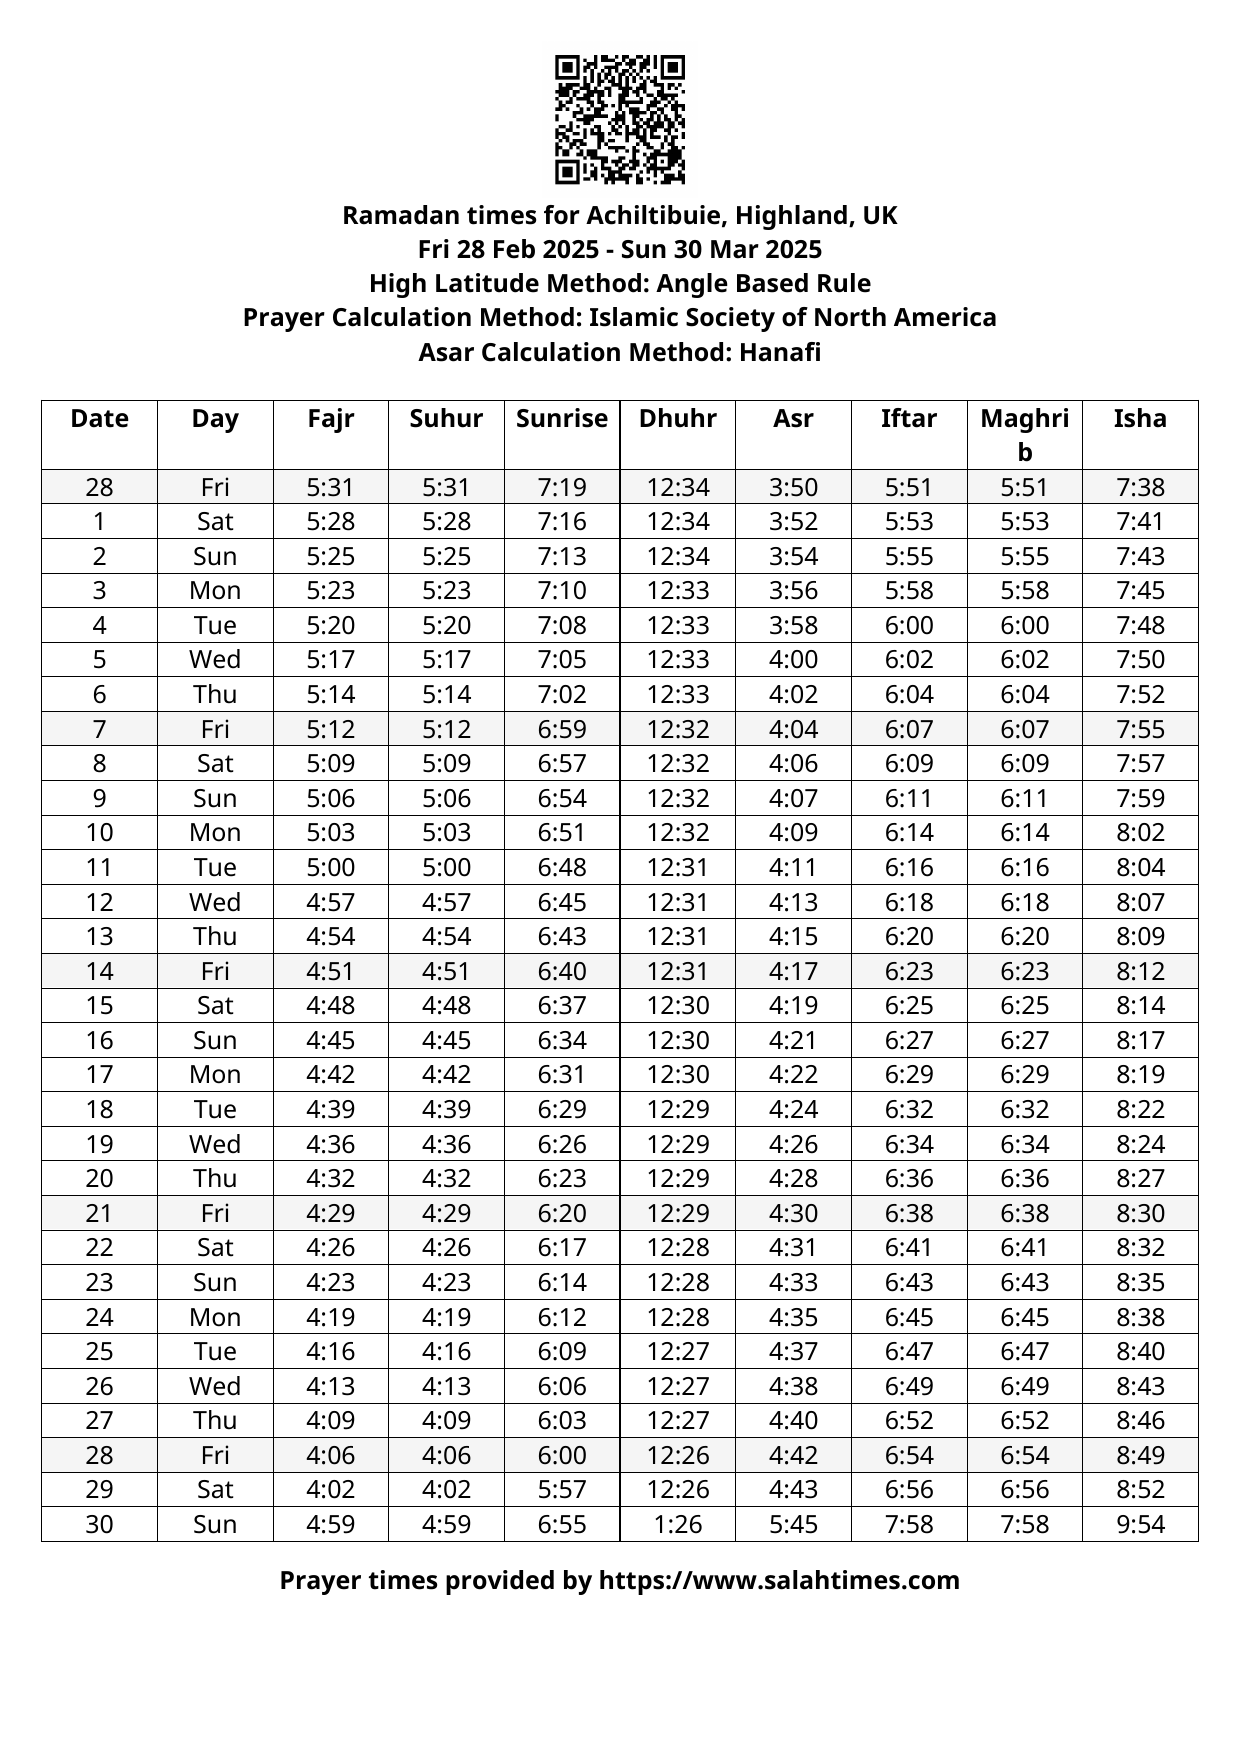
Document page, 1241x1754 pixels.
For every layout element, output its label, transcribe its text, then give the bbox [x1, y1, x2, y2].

table_header Day [158, 401, 273, 469]
table_cell 6:45 [852, 1300, 967, 1333]
table_cell 7:05 [505, 643, 619, 676]
table_cell 12:33 [621, 608, 735, 642]
table_cell 5:03 [274, 816, 388, 849]
text Fri 28 Feb 2025 - Sun 30 Mar 2025 [42, 232, 1198, 266]
table_cell 6:59 [505, 712, 619, 745]
table_cell Sat [158, 1473, 273, 1506]
table_cell 4:45 [389, 1023, 504, 1057]
table_cell 6:17 [505, 1231, 619, 1264]
table_cell 4:11 [736, 850, 851, 884]
table_cell 5:55 [852, 539, 967, 572]
table_cell 6:36 [968, 1161, 1082, 1195]
table_cell 12:32 [621, 816, 735, 849]
table_cell 12:27 [621, 1404, 735, 1437]
table_cell 12:31 [621, 850, 735, 884]
table_cell 6:41 [968, 1231, 1082, 1264]
table_cell 4:45 [274, 1023, 388, 1057]
table_cell 6:25 [968, 989, 1082, 1022]
table_cell 6:43 [968, 1265, 1082, 1299]
table_cell 5:23 [274, 574, 388, 607]
table_cell Sat [158, 746, 273, 780]
table_cell 6:02 [852, 643, 967, 676]
text Asar Calculation Method: Hanafi [42, 334, 1198, 368]
table_cell 4:37 [736, 1334, 851, 1368]
table_cell Thu [158, 919, 273, 953]
table_cell 6:12 [505, 1300, 619, 1333]
table_cell 6:55 [505, 1507, 619, 1541]
table_cell 5:09 [389, 746, 504, 780]
table_cell 5 [42, 643, 157, 676]
table_cell 12:27 [621, 1369, 735, 1402]
table_cell 4:36 [389, 1127, 504, 1160]
table_cell Sat [158, 989, 273, 1022]
table_header Fajr [274, 401, 388, 469]
table_cell 8:24 [1083, 1127, 1198, 1160]
table_cell 23 [42, 1265, 157, 1299]
table_cell 4:32 [389, 1161, 504, 1195]
table_cell 7:58 [968, 1507, 1082, 1541]
table_cell 6:14 [968, 816, 1082, 849]
table_cell 7:16 [505, 504, 619, 538]
table_cell 6:37 [505, 989, 619, 1022]
table_cell 15 [42, 989, 157, 1022]
table_cell 5:12 [274, 712, 388, 745]
table_cell 2 [42, 539, 157, 572]
table_cell 4:02 [274, 1473, 388, 1506]
table_cell 5:45 [736, 1507, 851, 1541]
table_cell 28 [42, 1438, 157, 1472]
table_cell 6:11 [968, 781, 1082, 814]
table_cell 21 [42, 1196, 157, 1229]
table_cell Wed [158, 643, 273, 676]
table_cell 12:29 [621, 1092, 735, 1126]
table_cell 4:57 [274, 885, 388, 918]
table_cell 7:38 [1083, 470, 1198, 503]
table_cell 6:45 [968, 1300, 1082, 1333]
table_cell 4:57 [389, 885, 504, 918]
table_cell 19 [42, 1127, 157, 1160]
table_cell 6:32 [968, 1092, 1082, 1126]
table_cell Mon [158, 1300, 273, 1333]
table_cell 4:39 [274, 1092, 388, 1126]
table_cell 5:00 [274, 850, 388, 884]
table_cell 12:31 [621, 885, 735, 918]
table_cell 3:52 [736, 504, 851, 538]
table_cell 12:33 [621, 677, 735, 711]
table_cell 6:29 [505, 1092, 619, 1126]
table_cell 22 [42, 1231, 157, 1264]
table_cell 6:07 [968, 712, 1082, 745]
table_cell 4:17 [736, 954, 851, 987]
table_cell 3 [42, 574, 157, 607]
table_cell 6:00 [852, 608, 967, 642]
table_cell 12:33 [621, 643, 735, 676]
table_cell 6:38 [968, 1196, 1082, 1229]
table_cell Sat [158, 504, 273, 538]
table_cell 8:22 [1083, 1092, 1198, 1126]
table_cell 4:26 [736, 1127, 851, 1160]
table_cell 6:23 [505, 1161, 619, 1195]
table_cell 4:54 [274, 919, 388, 953]
table_cell 12:28 [621, 1265, 735, 1299]
table_cell 11 [42, 850, 157, 884]
table_cell 6:09 [968, 746, 1082, 780]
table_cell Sun [158, 1507, 273, 1541]
table_cell Mon [158, 1058, 273, 1091]
table_cell 7:58 [852, 1507, 967, 1541]
table_cell Sun [158, 1265, 273, 1299]
table_cell 12:32 [621, 746, 735, 780]
table_cell 8:43 [1083, 1369, 1198, 1402]
table_cell Sun [158, 539, 273, 572]
table_cell 7:55 [1083, 712, 1198, 745]
table_cell 6:20 [505, 1196, 619, 1229]
table_header Asr [736, 401, 851, 469]
table_cell 8:32 [1083, 1231, 1198, 1264]
table_cell Sun [158, 781, 273, 814]
table_cell 5:51 [852, 470, 967, 503]
table_cell 6:41 [852, 1231, 967, 1264]
table_cell 6:56 [968, 1473, 1082, 1506]
table_cell 16 [42, 1023, 157, 1057]
table_cell 12:27 [621, 1334, 735, 1368]
table_cell 4:00 [736, 643, 851, 676]
table_cell 6:00 [968, 608, 1082, 642]
table_cell 8:52 [1083, 1473, 1198, 1506]
table_cell 6:36 [852, 1161, 967, 1195]
table_cell 4:24 [736, 1092, 851, 1126]
table_cell 5:58 [852, 574, 967, 607]
table_cell 5:28 [389, 504, 504, 538]
table_cell 8:46 [1083, 1404, 1198, 1437]
table_cell 4 [42, 608, 157, 642]
table_cell 5:31 [389, 470, 504, 503]
table_cell 6:40 [505, 954, 619, 987]
table_cell 6:54 [852, 1438, 967, 1472]
table_cell 18 [42, 1092, 157, 1126]
table_cell 6:04 [852, 677, 967, 711]
table_cell 7:52 [1083, 677, 1198, 711]
table_cell 4:22 [736, 1058, 851, 1091]
table_cell 6:31 [505, 1058, 619, 1091]
table_cell 6:25 [852, 989, 967, 1022]
table_cell 6:04 [968, 677, 1082, 711]
text High Latitude Method: Angle Based Rule [42, 266, 1198, 300]
picture [542, 41, 699, 198]
table_cell 8:12 [1083, 954, 1198, 987]
table_cell 8:02 [1083, 816, 1198, 849]
table_cell 6:03 [505, 1404, 619, 1437]
table_cell 4:06 [274, 1438, 388, 1472]
table_cell 5:17 [274, 643, 388, 676]
table_cell 6:00 [505, 1438, 619, 1472]
table_cell 12:29 [621, 1196, 735, 1229]
table_cell 6:32 [852, 1092, 967, 1126]
table_cell 4:02 [389, 1473, 504, 1506]
table_cell 4:42 [736, 1438, 851, 1472]
table_cell 4:06 [389, 1438, 504, 1472]
table_cell 12:29 [621, 1161, 735, 1195]
table_cell 4:13 [389, 1369, 504, 1402]
table_cell 4:51 [389, 954, 504, 987]
table_cell 8:38 [1083, 1300, 1198, 1333]
table_cell 27 [42, 1404, 157, 1437]
table_cell Fri [158, 1196, 273, 1229]
table_cell 6:34 [968, 1127, 1082, 1160]
table_cell 20 [42, 1161, 157, 1195]
table_cell Fri [158, 470, 273, 503]
table_cell 4:59 [389, 1507, 504, 1541]
text Prayer times provided by https://www.salahtimes.com [42, 1563, 1198, 1597]
table_cell 4:19 [389, 1300, 504, 1333]
table_cell 14 [42, 954, 157, 987]
table_cell 6:51 [505, 816, 619, 849]
table_cell 28 [42, 470, 157, 503]
table_cell 5:17 [389, 643, 504, 676]
table_cell Fri [158, 712, 273, 745]
table_cell 30 [42, 1507, 157, 1541]
table_cell 6:45 [505, 885, 619, 918]
table_cell 10 [42, 816, 157, 849]
table_cell 4:54 [389, 919, 504, 953]
table_cell Thu [158, 1404, 273, 1437]
text Ramadan times for Achiltibuie, Highland, UK [42, 198, 1198, 232]
table_cell 6:14 [852, 816, 967, 849]
table_cell 12:28 [621, 1300, 735, 1333]
text Prayer Calculation Method: Islamic Society of North America [42, 300, 1198, 334]
table_cell Mon [158, 574, 273, 607]
table_cell 5:31 [274, 470, 388, 503]
table_cell 6:54 [968, 1438, 1082, 1472]
table_cell 9:54 [1083, 1507, 1198, 1541]
table_cell 6 [42, 677, 157, 711]
table_cell 4:02 [736, 677, 851, 711]
table_cell 12:32 [621, 781, 735, 814]
table_cell 5:09 [274, 746, 388, 780]
table_cell 1:26 [621, 1507, 735, 1541]
table_cell Tue [158, 1334, 273, 1368]
table_cell 26 [42, 1369, 157, 1402]
table_cell 6:29 [968, 1058, 1082, 1091]
table_cell Thu [158, 1161, 273, 1195]
table_cell Sat [158, 1231, 273, 1264]
table_cell 4:19 [736, 989, 851, 1022]
table_cell 4:13 [736, 885, 851, 918]
table_cell 12:31 [621, 954, 735, 987]
table_cell Fri [158, 954, 273, 987]
table_cell 4:32 [274, 1161, 388, 1195]
table_cell 5:06 [389, 781, 504, 814]
table_cell 4:33 [736, 1265, 851, 1299]
table_cell 4:42 [274, 1058, 388, 1091]
table_cell 6:56 [852, 1473, 967, 1506]
table_cell 6:34 [505, 1023, 619, 1057]
table_cell 5:55 [968, 539, 1082, 572]
table_cell 4:29 [274, 1196, 388, 1229]
table_cell 24 [42, 1300, 157, 1333]
table_header Date [42, 401, 157, 469]
table_cell 4:16 [389, 1334, 504, 1368]
table_cell 6:18 [968, 885, 1082, 918]
table_cell 7:19 [505, 470, 619, 503]
table_cell 5:03 [389, 816, 504, 849]
table_cell 7:10 [505, 574, 619, 607]
table_cell 5:25 [389, 539, 504, 572]
table_cell 4:48 [274, 989, 388, 1022]
table_cell 8:30 [1083, 1196, 1198, 1229]
table_cell 6:14 [505, 1265, 619, 1299]
table_cell 4:59 [274, 1507, 388, 1541]
table_cell 3:56 [736, 574, 851, 607]
table_cell 8:04 [1083, 850, 1198, 884]
table_cell 4:04 [736, 712, 851, 745]
table_cell 6:27 [852, 1023, 967, 1057]
table_header Isha [1083, 401, 1198, 469]
table_cell 5:20 [274, 608, 388, 642]
table_cell 3:54 [736, 539, 851, 572]
table_cell 6:20 [968, 919, 1082, 953]
table_cell 4:39 [389, 1092, 504, 1126]
table_cell 4:30 [736, 1196, 851, 1229]
table_cell Tue [158, 1092, 273, 1126]
table_cell 8:07 [1083, 885, 1198, 918]
table_cell 6:09 [852, 746, 967, 780]
table_cell 5:25 [274, 539, 388, 572]
table_cell 5:57 [505, 1473, 619, 1506]
table_cell 6:47 [852, 1334, 967, 1368]
table_cell 6:06 [505, 1369, 619, 1402]
table_cell 6:16 [968, 850, 1082, 884]
table_cell 5:23 [389, 574, 504, 607]
table_cell 3:50 [736, 470, 851, 503]
table_cell 12:31 [621, 919, 735, 953]
table_cell Tue [158, 608, 273, 642]
table_cell 12:34 [621, 470, 735, 503]
table_cell 6:26 [505, 1127, 619, 1160]
table_cell 12:33 [621, 574, 735, 607]
table_cell Wed [158, 1369, 273, 1402]
table_cell 5:00 [389, 850, 504, 884]
table_cell Fri [158, 1438, 273, 1472]
table_cell 4:23 [274, 1265, 388, 1299]
table_cell 7 [42, 712, 157, 745]
table_cell 13 [42, 919, 157, 953]
table_cell 8:09 [1083, 919, 1198, 953]
table_cell Wed [158, 1127, 273, 1160]
table_header Dhuhr [621, 401, 735, 469]
table_cell 4:26 [274, 1231, 388, 1264]
table_cell 4:21 [736, 1023, 851, 1057]
table_cell 6:48 [505, 850, 619, 884]
table_cell 8:17 [1083, 1023, 1198, 1057]
table_cell 7:43 [1083, 539, 1198, 572]
table_cell 7:02 [505, 677, 619, 711]
table_cell 6:11 [852, 781, 967, 814]
table_cell 4:06 [736, 746, 851, 780]
table_cell 4:31 [736, 1231, 851, 1264]
table_header Sunrise [505, 401, 619, 469]
table_cell 6:43 [505, 919, 619, 953]
table_cell 8 [42, 746, 157, 780]
table_cell 4:09 [736, 816, 851, 849]
table_cell 25 [42, 1334, 157, 1368]
table_cell Tue [158, 850, 273, 884]
table_cell 12:26 [621, 1473, 735, 1506]
table_cell 5:12 [389, 712, 504, 745]
table_cell 7:41 [1083, 504, 1198, 538]
table_cell 6:09 [505, 1334, 619, 1368]
table_cell 12:26 [621, 1438, 735, 1472]
table_cell 6:29 [852, 1058, 967, 1091]
table_cell 12:29 [621, 1127, 735, 1160]
table_cell Thu [158, 677, 273, 711]
table_cell 6:47 [968, 1334, 1082, 1368]
table_cell 4:29 [389, 1196, 504, 1229]
table_cell 7:08 [505, 608, 619, 642]
table_cell 4:19 [274, 1300, 388, 1333]
table_cell 29 [42, 1473, 157, 1506]
table_cell 3:58 [736, 608, 851, 642]
table_cell 6:20 [852, 919, 967, 953]
table_cell 8:14 [1083, 989, 1198, 1022]
table_cell 12:30 [621, 1058, 735, 1091]
table_cell 7:57 [1083, 746, 1198, 780]
table_cell 4:16 [274, 1334, 388, 1368]
table_header Suhur [389, 401, 504, 469]
table_cell 4:40 [736, 1404, 851, 1437]
table_cell 5:51 [968, 470, 1082, 503]
table_cell 4:26 [389, 1231, 504, 1264]
table_cell 4:09 [274, 1404, 388, 1437]
table_cell 4:23 [389, 1265, 504, 1299]
table_cell 7:48 [1083, 608, 1198, 642]
table_cell 4:28 [736, 1161, 851, 1195]
table_cell 12:28 [621, 1231, 735, 1264]
table_header Maghrib [968, 401, 1082, 469]
table_cell 6:07 [852, 712, 967, 745]
table_cell 1 [42, 504, 157, 538]
table_cell 6:52 [852, 1404, 967, 1437]
table_cell 5:58 [968, 574, 1082, 607]
table_cell 5:14 [389, 677, 504, 711]
table_cell 4:35 [736, 1300, 851, 1333]
table_cell 4:51 [274, 954, 388, 987]
table_cell Sun [158, 1023, 273, 1057]
table_cell 8:49 [1083, 1438, 1198, 1472]
table_cell 6:16 [852, 850, 967, 884]
table_cell 7:59 [1083, 781, 1198, 814]
table_cell 4:48 [389, 989, 504, 1022]
table_cell 6:49 [968, 1369, 1082, 1402]
table_cell 12:32 [621, 712, 735, 745]
table_cell 6:34 [852, 1127, 967, 1160]
table_cell 4:43 [736, 1473, 851, 1506]
table_cell 12:34 [621, 504, 735, 538]
table_cell 6:27 [968, 1023, 1082, 1057]
table_cell 6:54 [505, 781, 619, 814]
table_cell 6:52 [968, 1404, 1082, 1437]
table_cell 6:57 [505, 746, 619, 780]
table_cell 6:49 [852, 1369, 967, 1402]
table_cell 6:02 [968, 643, 1082, 676]
table_cell 12:30 [621, 989, 735, 1022]
table_cell 5:20 [389, 608, 504, 642]
table_cell 8:27 [1083, 1161, 1198, 1195]
table_cell 8:19 [1083, 1058, 1198, 1091]
table_cell 5:53 [968, 504, 1082, 538]
table_cell 4:07 [736, 781, 851, 814]
table_cell 6:38 [852, 1196, 967, 1229]
table_cell 6:23 [852, 954, 967, 987]
table_cell 7:13 [505, 539, 619, 572]
table_cell 4:09 [389, 1404, 504, 1437]
table_cell 4:42 [389, 1058, 504, 1091]
table_cell 4:13 [274, 1369, 388, 1402]
table_cell 8:40 [1083, 1334, 1198, 1368]
table_cell 7:50 [1083, 643, 1198, 676]
table_cell 6:18 [852, 885, 967, 918]
table_cell 5:53 [852, 504, 967, 538]
table_cell 6:23 [968, 954, 1082, 987]
table_cell 5:06 [274, 781, 388, 814]
table_cell 12 [42, 885, 157, 918]
table_cell 9 [42, 781, 157, 814]
table_cell 12:34 [621, 539, 735, 572]
table_cell Wed [158, 885, 273, 918]
table_cell 4:15 [736, 919, 851, 953]
table_cell Mon [158, 816, 273, 849]
table_cell 12:30 [621, 1023, 735, 1057]
table_cell 17 [42, 1058, 157, 1091]
table_cell 4:36 [274, 1127, 388, 1160]
table_cell 6:43 [852, 1265, 967, 1299]
table_cell 5:28 [274, 504, 388, 538]
table_header Iftar [852, 401, 967, 469]
table_cell 8:35 [1083, 1265, 1198, 1299]
table_cell 5:14 [274, 677, 388, 711]
table_cell 4:38 [736, 1369, 851, 1402]
table_cell 7:45 [1083, 574, 1198, 607]
